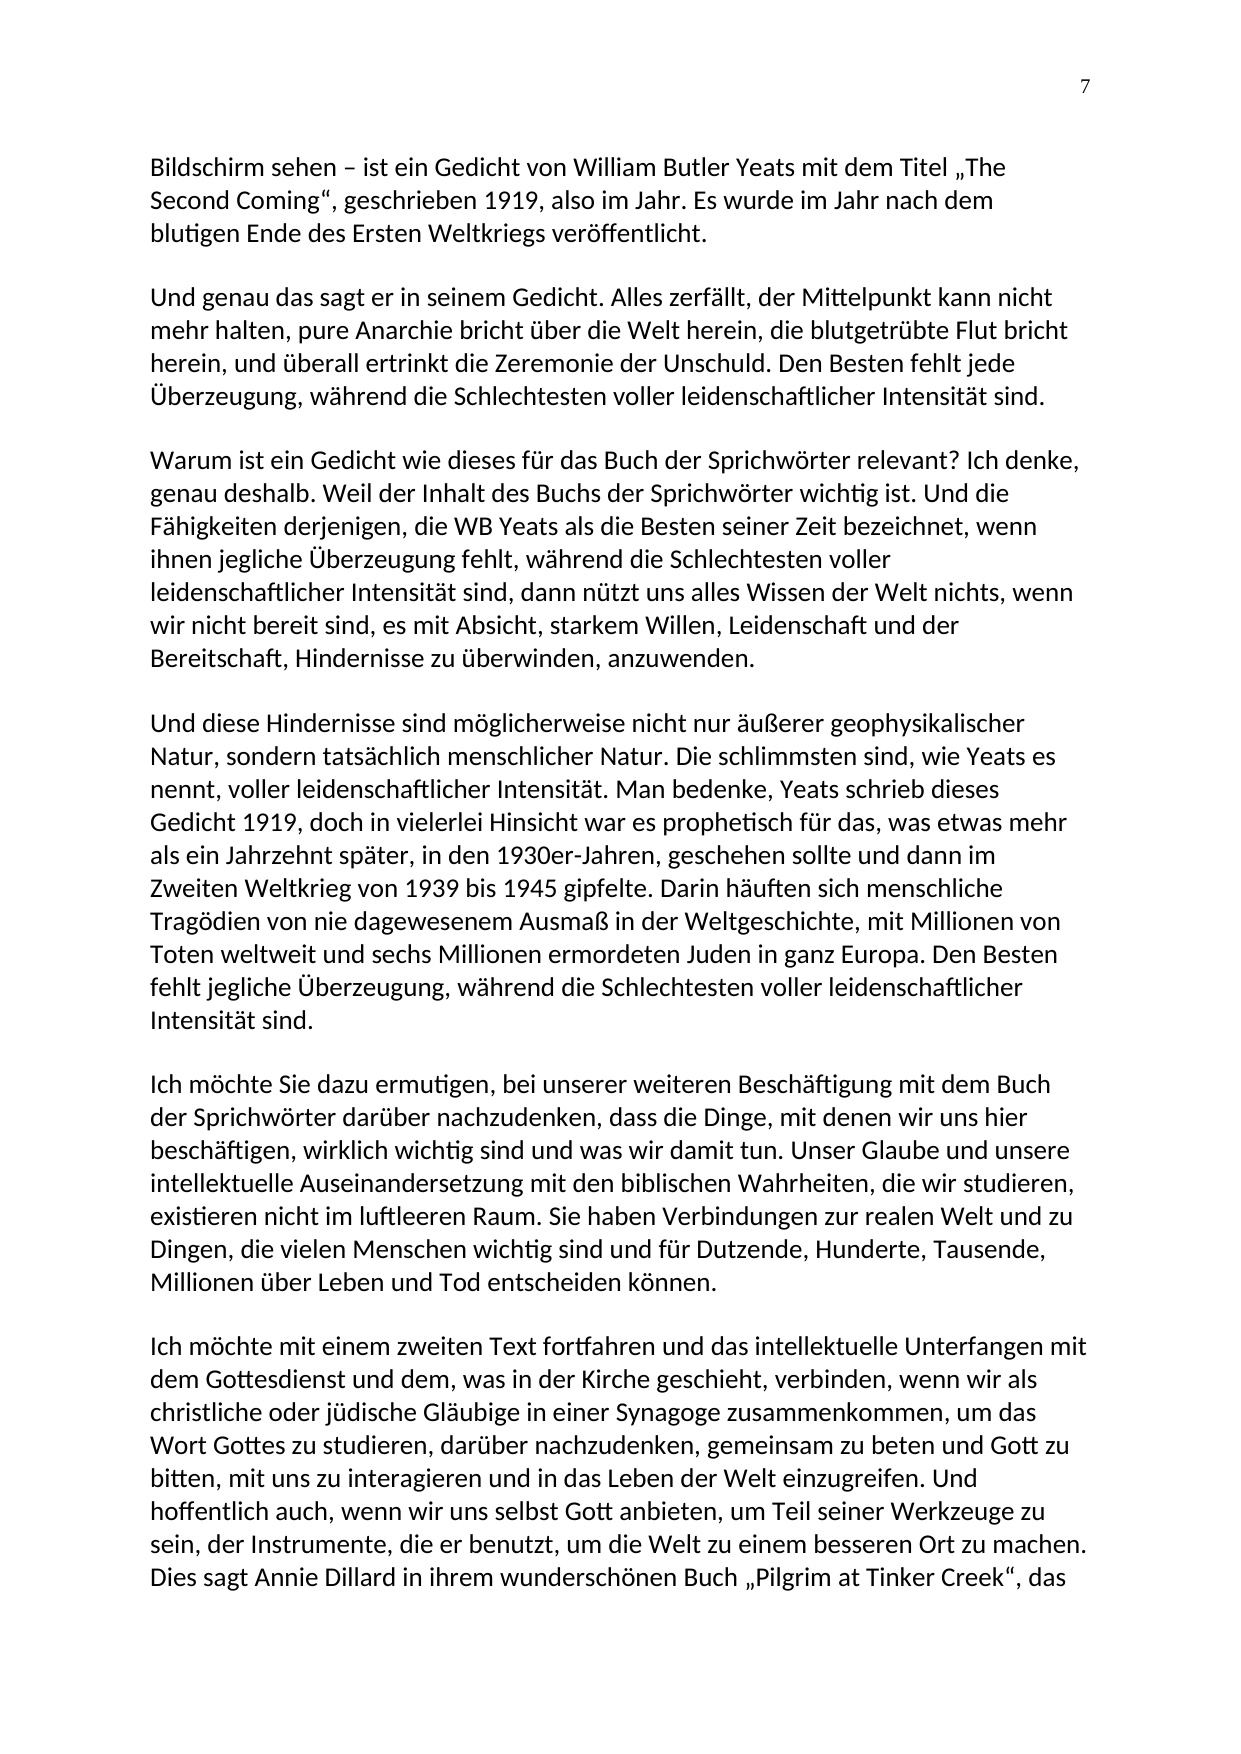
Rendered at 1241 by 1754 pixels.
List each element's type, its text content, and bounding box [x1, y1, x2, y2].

text Warum ist ein Gedicht wie dieses für das Buch der Sprichwörter relevant? Ich denke, genau deshalb. Weil der Inhalt des Buchs der Sprichwörter wichtig ist. Und die Fähigkeiten derjenigen, die WB Yeats als die Besten seiner Zeit bezeichnet, wenn ihnen jegliche Überzeugung fehlt, während die Schlechtesten voller leidenschaftlicher Intensität sind, dann nützt uns alles Wissen der Welt nichts, wenn wir nicht bereit sind, es mit Absicht, starkem Willen, Leidenschaft und der Bereitschaft, Hindernisse zu überwinden, anzuwenden. [150, 443, 1090, 674]
text Und diese Hindernisse sind möglicherweise nicht nur äußerer geophysikalischer Natur, sondern tatsächlich menschlicher Natur. Die schlimmsten sind, wie Yeats es nennt, voller leidenschaftlicher Intensität. Man bedenke, Yeats schrieb dieses Gedicht 1919, doch in vielerlei Hinsicht war es prophetisch für das, was etwas mehr als ein Jahrzehnt später, in den 1930er-Jahren, geschehen sollte und dann im Zweiten Weltkrieg von 1939 bis 1945 gipfelte. Darin häuften sich menschliche Tragödien von nie dagewesenem Ausmaß in der Weltgeschichte, mit Millionen von Toten weltweit und sechs Millionen ermordeten Juden in ganz Europa. Den Besten fehlt jegliche Überzeugung, während die Schlechtesten voller leidenschaftlicher Intensität sind. [150, 706, 1090, 1036]
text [150, 150, 1090, 249]
text Und genau das sagt er in seinem Gedicht. Alles zerfällt, der Mittelpunkt kann nicht mehr halten, pure Anarchie bricht über die Welt herein, die blutgetrübte Flut bricht herein, und überall ertrinkt die Zeremonie der Unschuld. Den Besten fehlt jede Überzeugung, während die Schlechtesten voller leidenschaftlicher Intensität sind. [150, 280, 1090, 412]
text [150, 1329, 1090, 1593]
text Ich möchte Sie dazu ermutigen, bei unserer weiteren Beschäftigung mit dem Buch der Sprichwörter darüber nachzudenken, dass die Dinge, mit denen wir uns hier beschäftigen, wirklich wichtig sind und was wir damit tun. Unser Glaube und unsere intellektuelle Auseinandersetzung mit den biblischen Wahrheiten, die wir studieren, existieren nicht im luftleeren Raum. Sie haben Verbindungen zur realen Welt und zu Dingen, die vielen Menschen wichtig sind und für Dutzende, Hunderte, Tausende, Millionen über Leben und Tod entscheiden können. [150, 1067, 1090, 1298]
